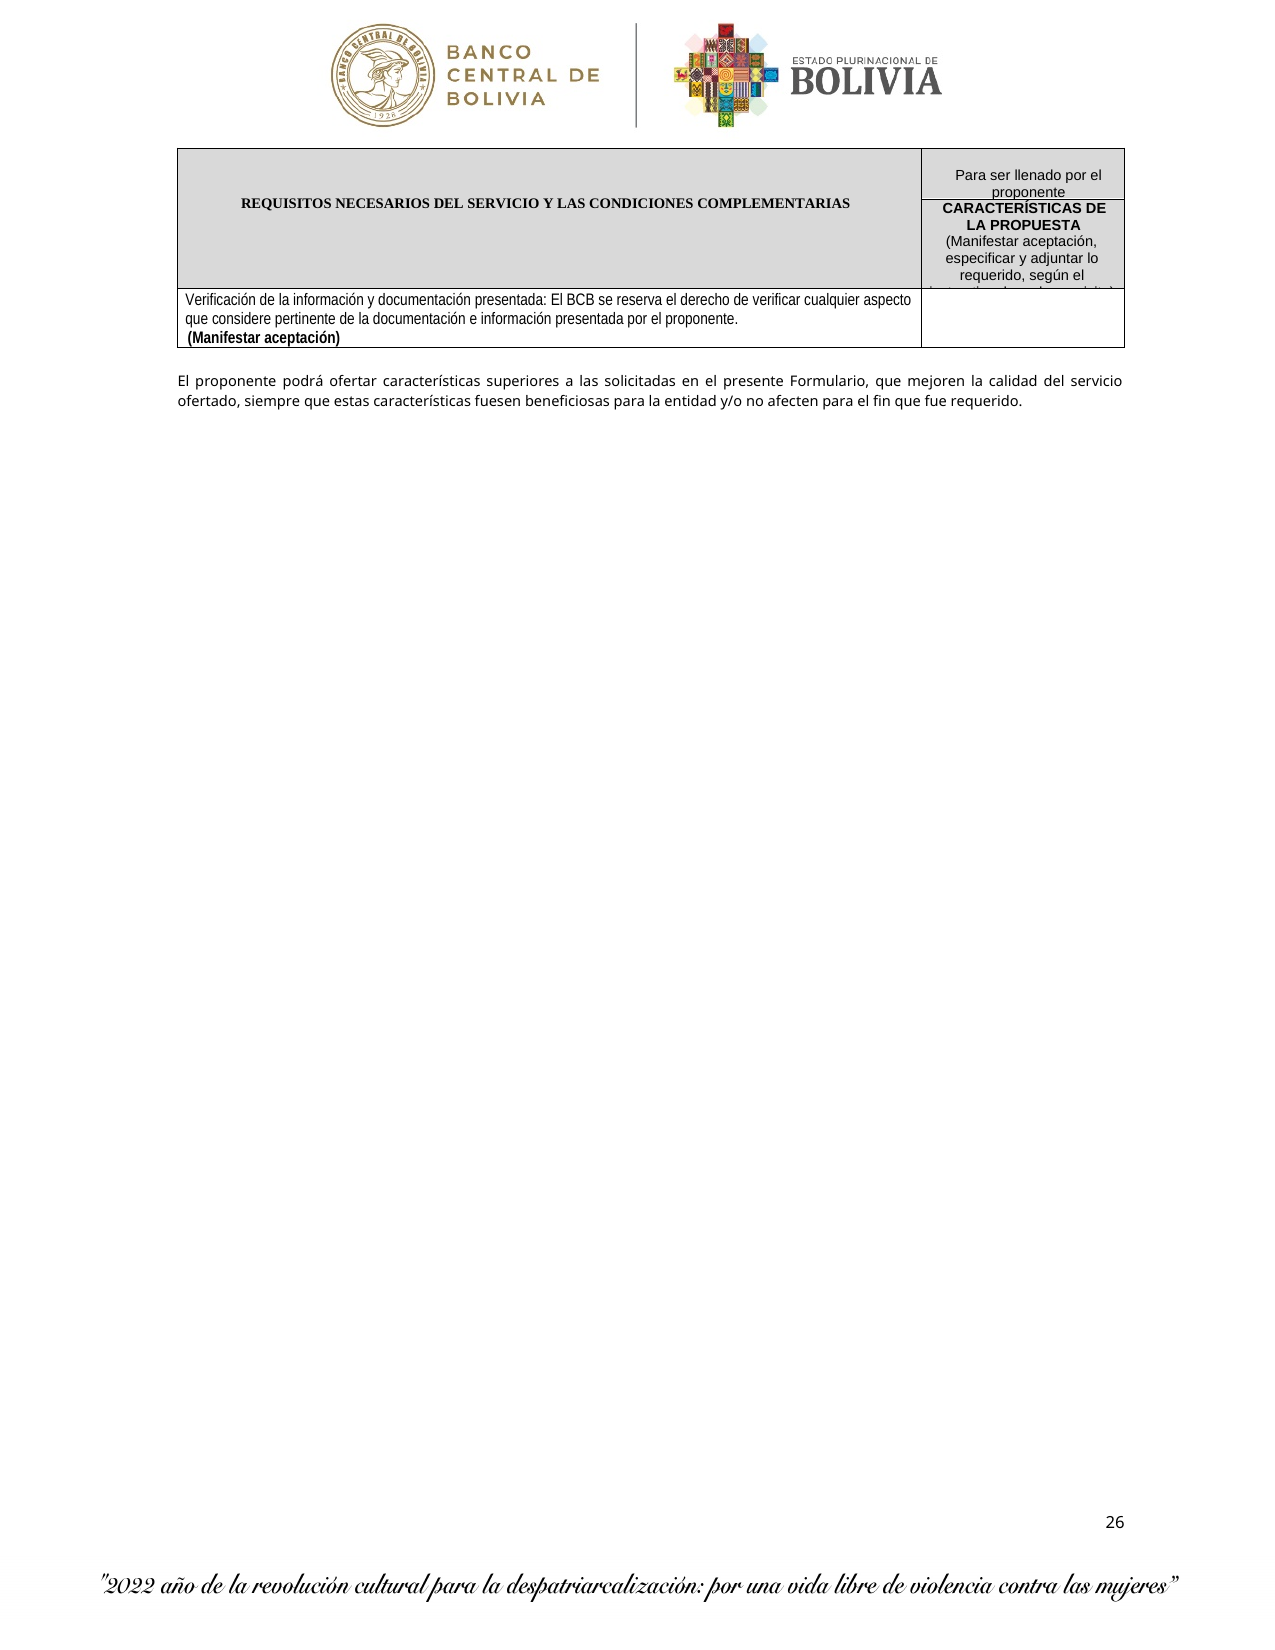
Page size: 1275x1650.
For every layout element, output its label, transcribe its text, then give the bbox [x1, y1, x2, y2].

table_cell [922, 289, 1124, 347]
table_cell Verificación de la información y documentación presentada: El BCB se reserva el derecho de verificar cualquier aspecto que considere pertinente de la documentación e información presentada por el proponente. (Manifestar aceptación) [178, 289, 921, 347]
text El proponente podrá ofertar características superiores a las solicitadas en el presente Formulario, que mejoren la calidad del servicio ofertado, siempre que estas características fuesen beneficiosas para la entidad y/o no afecten para el fin que fue requerido. [177, 371, 1124, 410]
table_header REQUISITOS NECESARIOS DEL SERVICIO Y LAS CONDICIONES COMPLEMENTARIAS [178, 149, 921, 288]
table_cell CARACTERÍSTICAS DE LA PROPUESTA (Manifestar aceptación, especificar y adjuntar lo requerido, según el instructivo de cada requisito) [922, 200, 1124, 288]
table_header Para ser llenado por el proponente [922, 149, 1124, 198]
picture [0, 5, 1272, 166]
picture [0, 1556, 1275, 1621]
